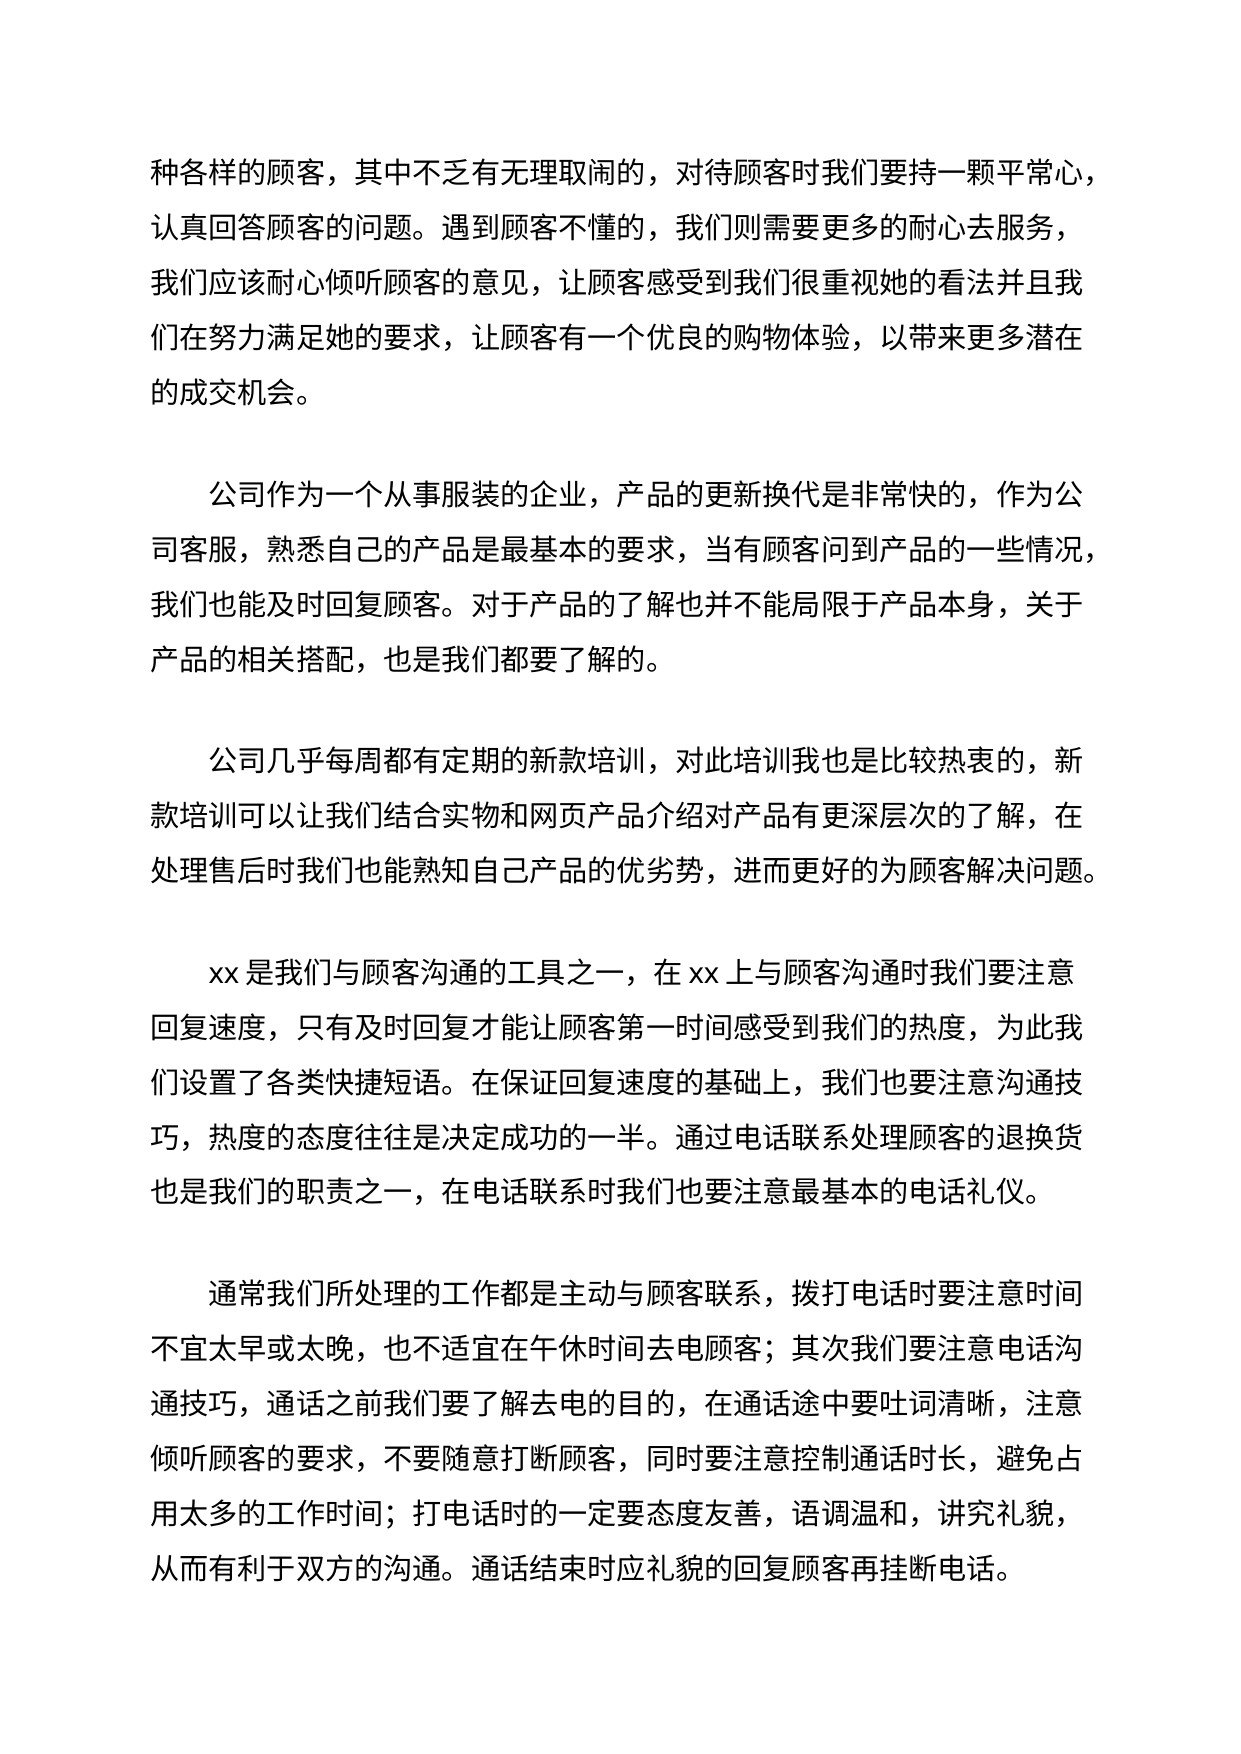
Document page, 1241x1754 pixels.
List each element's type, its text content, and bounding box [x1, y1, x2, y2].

text 公司作为一个从事服装的企业，产品的更新换代是非常快的，作为公司客服，熟悉自己的产品是最基本的要求，当有顾客问到产品的一些情况，我们也能及时回复顾客。对于产品的了解也并不能局限于产品本身，关于产品的相关搭配，也是我们都要了解的。 [150, 471, 1090, 678]
text xx是我们与顾客沟通的工具之一，在xx上与顾客沟通时我们要注意回复速度，只有及时回复才能让顾客第一时间感受到我们的热度，为此我们设置了各类快捷短语。在保证回复速度的基础上，我们也要注意沟通技巧，热度的态度往往是决定成功的一半。通过电话联系处理顾客的退换货也是我们的职责之一，在电话联系时我们也要注意最基本的电话礼仪。 [150, 949, 1090, 1211]
text 通常我们所处理的工作都是主动与顾客联系，拨打电话时要注意时间不宜太早或太晚，也不适宜在午休时间去电顾客；其次我们要注意电话沟通技巧，通话之前我们要了解去电的目的，在通话途中要吐词清晰，注意倾听顾客的要求，不要随意打断顾客，同时要注意控制通话时长，避免占用太多的工作时间；打电话时的一定要态度友善，语调温和，讲究礼貌，从而有利于双方的沟通。通话结束时应礼貌的回复顾客再挂断电话。 [150, 1271, 1090, 1588]
text 公司几乎每周都有定期的新款培训，对此培训我也是比较热衷的，新款培训可以让我们结合实物和网页产品介绍对产品有更深层次的了解，在处理售后时我们也能熟知自己产品的优劣势，进而更好的为顾客解决问题。 [150, 738, 1090, 890]
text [150, 150, 1090, 412]
